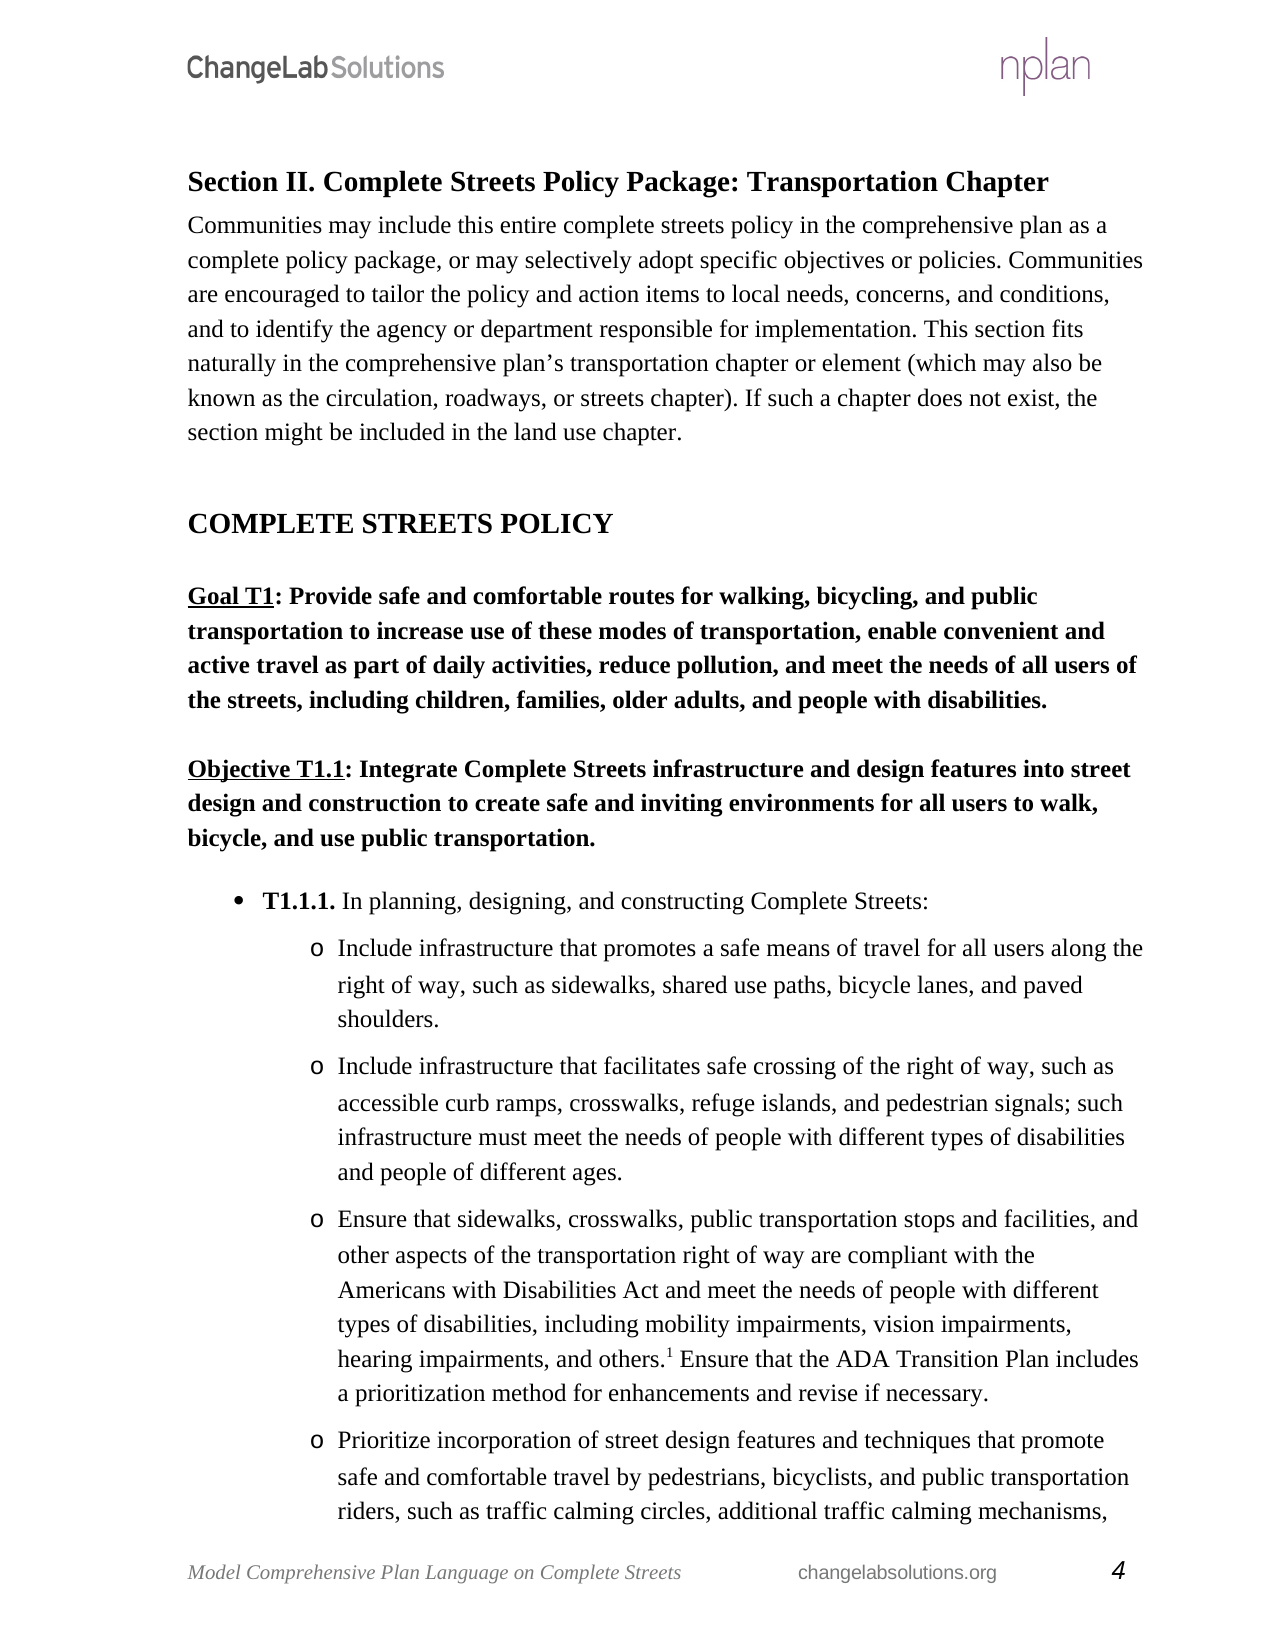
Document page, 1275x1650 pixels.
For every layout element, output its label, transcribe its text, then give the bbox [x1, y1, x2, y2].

picture [187, 37, 1090, 96]
list Include infrastructure that promotes a safe means of travel for all users along the right of way, such as sidewalks, shared use paths, bicycle lanes, and paved shoulders. [309, 933, 1144, 1033]
text T1.1.1. In planning, designing, and constructing Complete Streets: [234, 886, 1144, 915]
list Include infrastructure that facilitates safe crossing of the right of way, such as accessible curb ramps, crosswalks, refuge islands, and pedestrian signals; such infrastructure must meet the needs of people with different types of disabilities and people of different ages. [309, 1051, 1144, 1186]
text Objective T1.1: Integrate Complete Streets infrastructure and design features into street design and construction to create safe and inviting environments for all users to walk, bicycle, and use public transportation. [187, 754, 1144, 851]
text Communities may include this entire complete streets policy in the comprehensive plan as a complete policy package, or may selectively adopt specific objectives or policies. Communities are encouraged to tailor the policy and action items to local needs, concerns, and conditions, and to identify the agency or department responsible for implementation. This section fits naturally in the comprehensive plan’s transportation chapter or element (which may also be known as the circulation, roadways, or streets chapter). If such a chapter does not exist, the section might be included in the land use chapter. [187, 211, 1144, 446]
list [309, 1425, 1144, 1525]
subtitle COMPLETE STREETS POLICY [187, 506, 1144, 539]
subtitle Section II. Complete Streets Policy Package: Transportation Chapter [187, 164, 1144, 198]
text Goal T1: Provide safe and comfortable routes for walking, bicycling, and public transportation to increase use of these modes of transportation, enable convenient and active travel as part of daily activities, reduce pollution, and meet the needs of all users of the streets, including children, families, older adults, and people with disabilities. [187, 581, 1144, 713]
list Ensure that sidewalks, crosswalks, public transportation stops and facilities, and other aspects of the transportation right of way are compliant with the Americans with Disabilities Act and meet the needs of people with different types of disabilities, including mobility impairments, vision impairments, hearing impairments, and others. Ensure that the ADA Transition Plan includes a prioritization method for enhancements and revise if necessary. [309, 1204, 1144, 1407]
